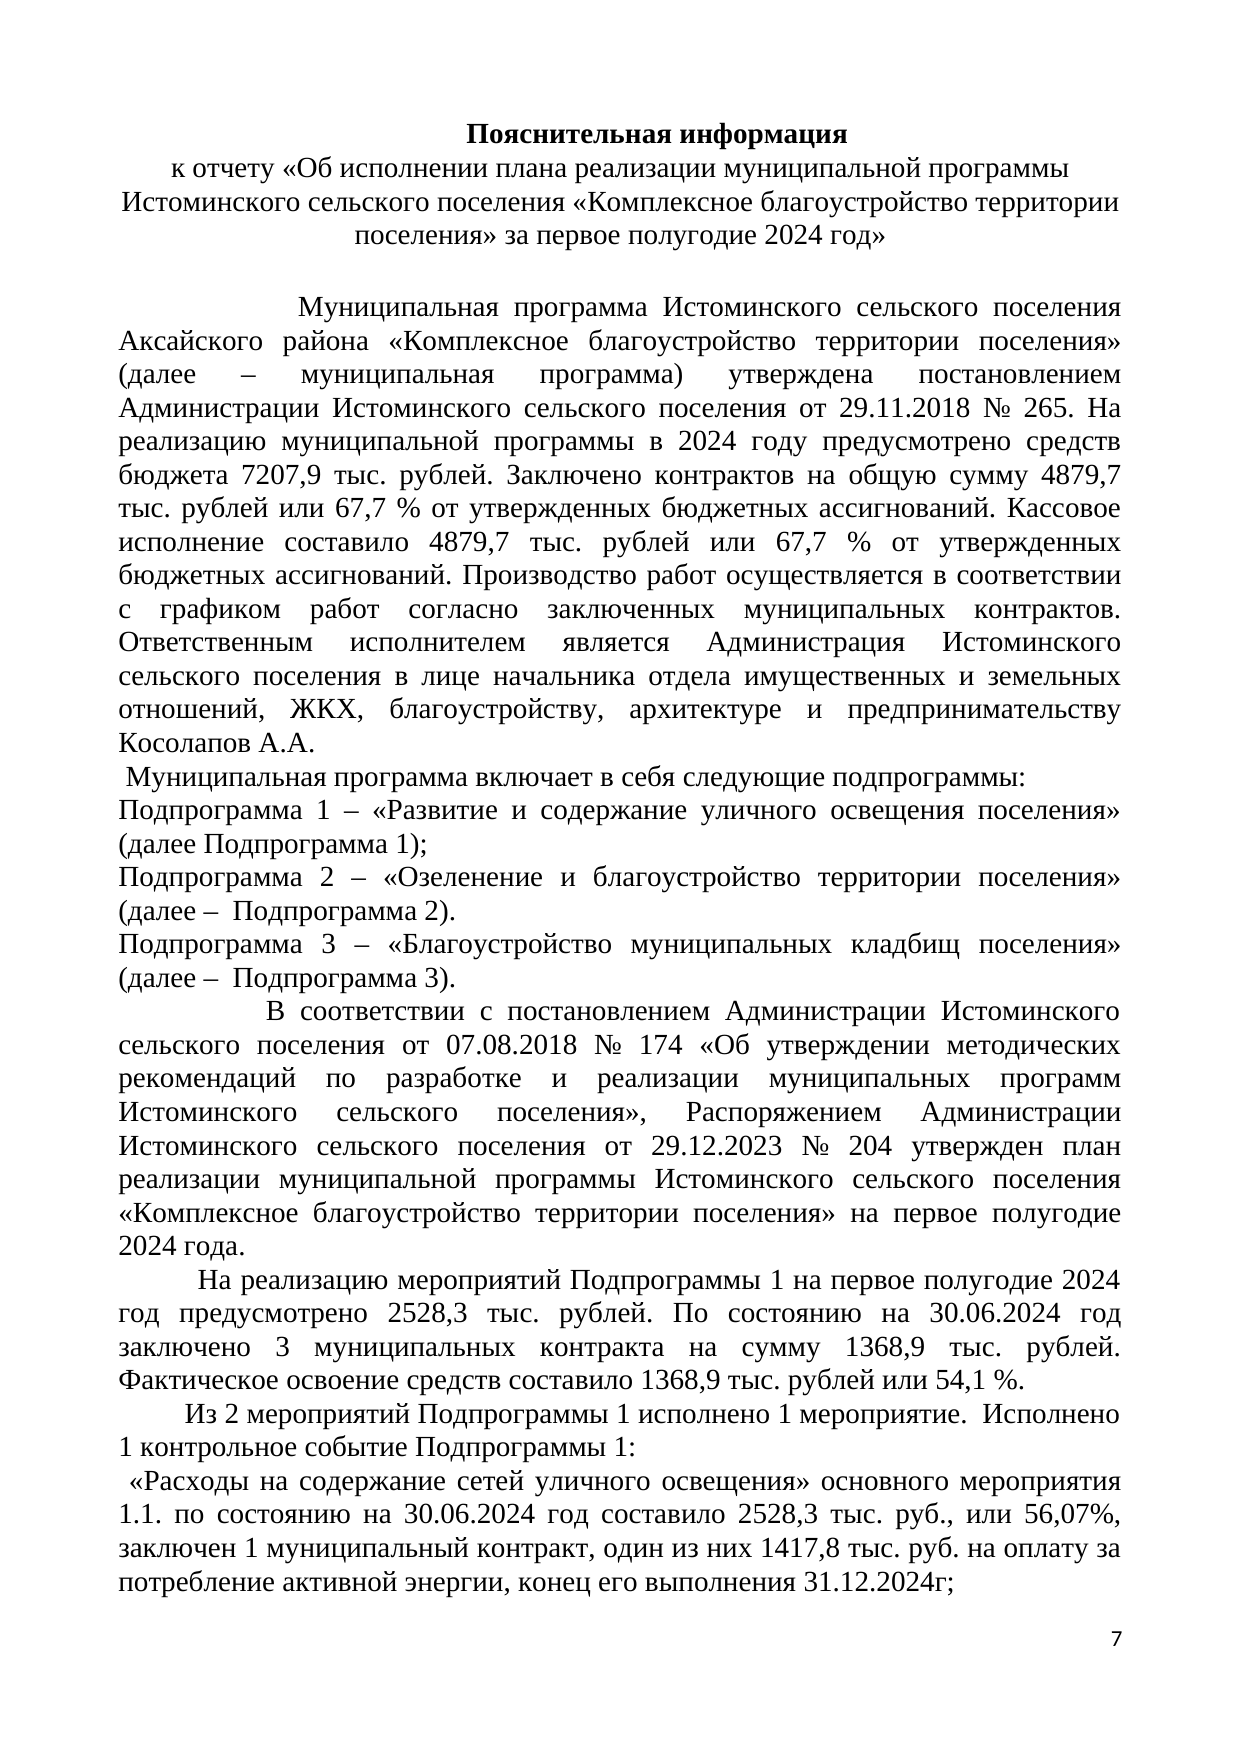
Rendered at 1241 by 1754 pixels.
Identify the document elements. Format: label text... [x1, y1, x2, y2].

text Пояснительная информация [118, 117, 1122, 150]
text В соответствии с постановлением Администрации Истоминского сельского поселения от 07.08.2018 № 174 «Об утверждении методических рекомендаций по разработке и реализации муниципальных программ Истоминского сельского поселения», Распоряжением Администрации Истоминского сельского поселения от 29.12.2023 № 204 утвержден план реализации муниципальной программы Истоминского сельского поселения «Комплексное благоустройство территории поселения» на первое полугодие 2024 года. [118, 993, 1122, 1262]
text «Расходы на содержание сетей уличного освещения» основного мероприятия 1.1. по состоянию на 30.06.2024 год составило 2528,3 тыс. руб., или 56,07%, заключен 1 муниципальный контракт, один из них 1417,8 тыс. руб. на оплату за потребление активной энергии, конец его выполнения 31.12.2024г; [118, 1463, 1122, 1597]
text к отчету «Об исполнении плана реализации муниципальной программы Истоминского сельского поселения «Комплексное благоустройство территории поселения» за первое полугодие 2024 год» [118, 150, 1122, 251]
text Муниципальная программа включает в себя следующие подпрограммы: [118, 759, 1122, 792]
text На реализацию мероприятий Подпрограммы 1 на первое полугодие 2024 год предусмотрено 2528,3 тыс. рублей. По состоянию на 30.06.2024 год заключено 3 муниципальных контракта на сумму 1368,9 тыс. рублей. Фактическое освоение средств составило 1368,9 тыс. рублей или 54,1 %. [118, 1262, 1122, 1396]
text Подпрограмма 3 – «Благоустройство муниципальных кладбищ поселения» (далее – Подпрограмма 3). [118, 926, 1122, 993]
text Из 2 мероприятий Подпрограммы 1 исполнено 1 мероприятие. Исполнено 1 контрольное событие Подпрограммы 1: [118, 1396, 1122, 1463]
text Подпрограмма 1 – «Развитие и содержание уличного освещения поселения» (далее Подпрограмма 1); [118, 792, 1122, 859]
text Подпрограмма 2 – «Озеленение и благоустройство территории поселения» (далее – Подпрограмма 2). [118, 859, 1122, 926]
text Муниципальная программа Истоминского сельского поселения Аксайского района «Комплексное благоустройство территории поселения» (далее – муниципальная программа) утверждена постановлением Администрации Истоминского сельского поселения от 29.11.2018 № 265. На реализацию муниципальной программы в 2024 году предусмотрено средств бюджета 7207,9 тыс. рублей. Заключено контрактов на общую сумму 4879,7 тыс. рублей или 67,7 % от утвержденных бюджетных ассигнований. Кассовое исполнение составило 4879,7 тыс. рублей или 67,7 % от утвержденных бюджетных ассигнований. Производство работ осуществляется в соответствии с графиком работ согласно заключенных муниципальных контрактов. Ответственным исполнителем является Администрация Истоминского сельского поселения в лице начальника отдела имущественных и земельных отношений, ЖКХ, благоустройству, архитектуре и предпринимательству Косолапов А.А. [118, 289, 1122, 759]
